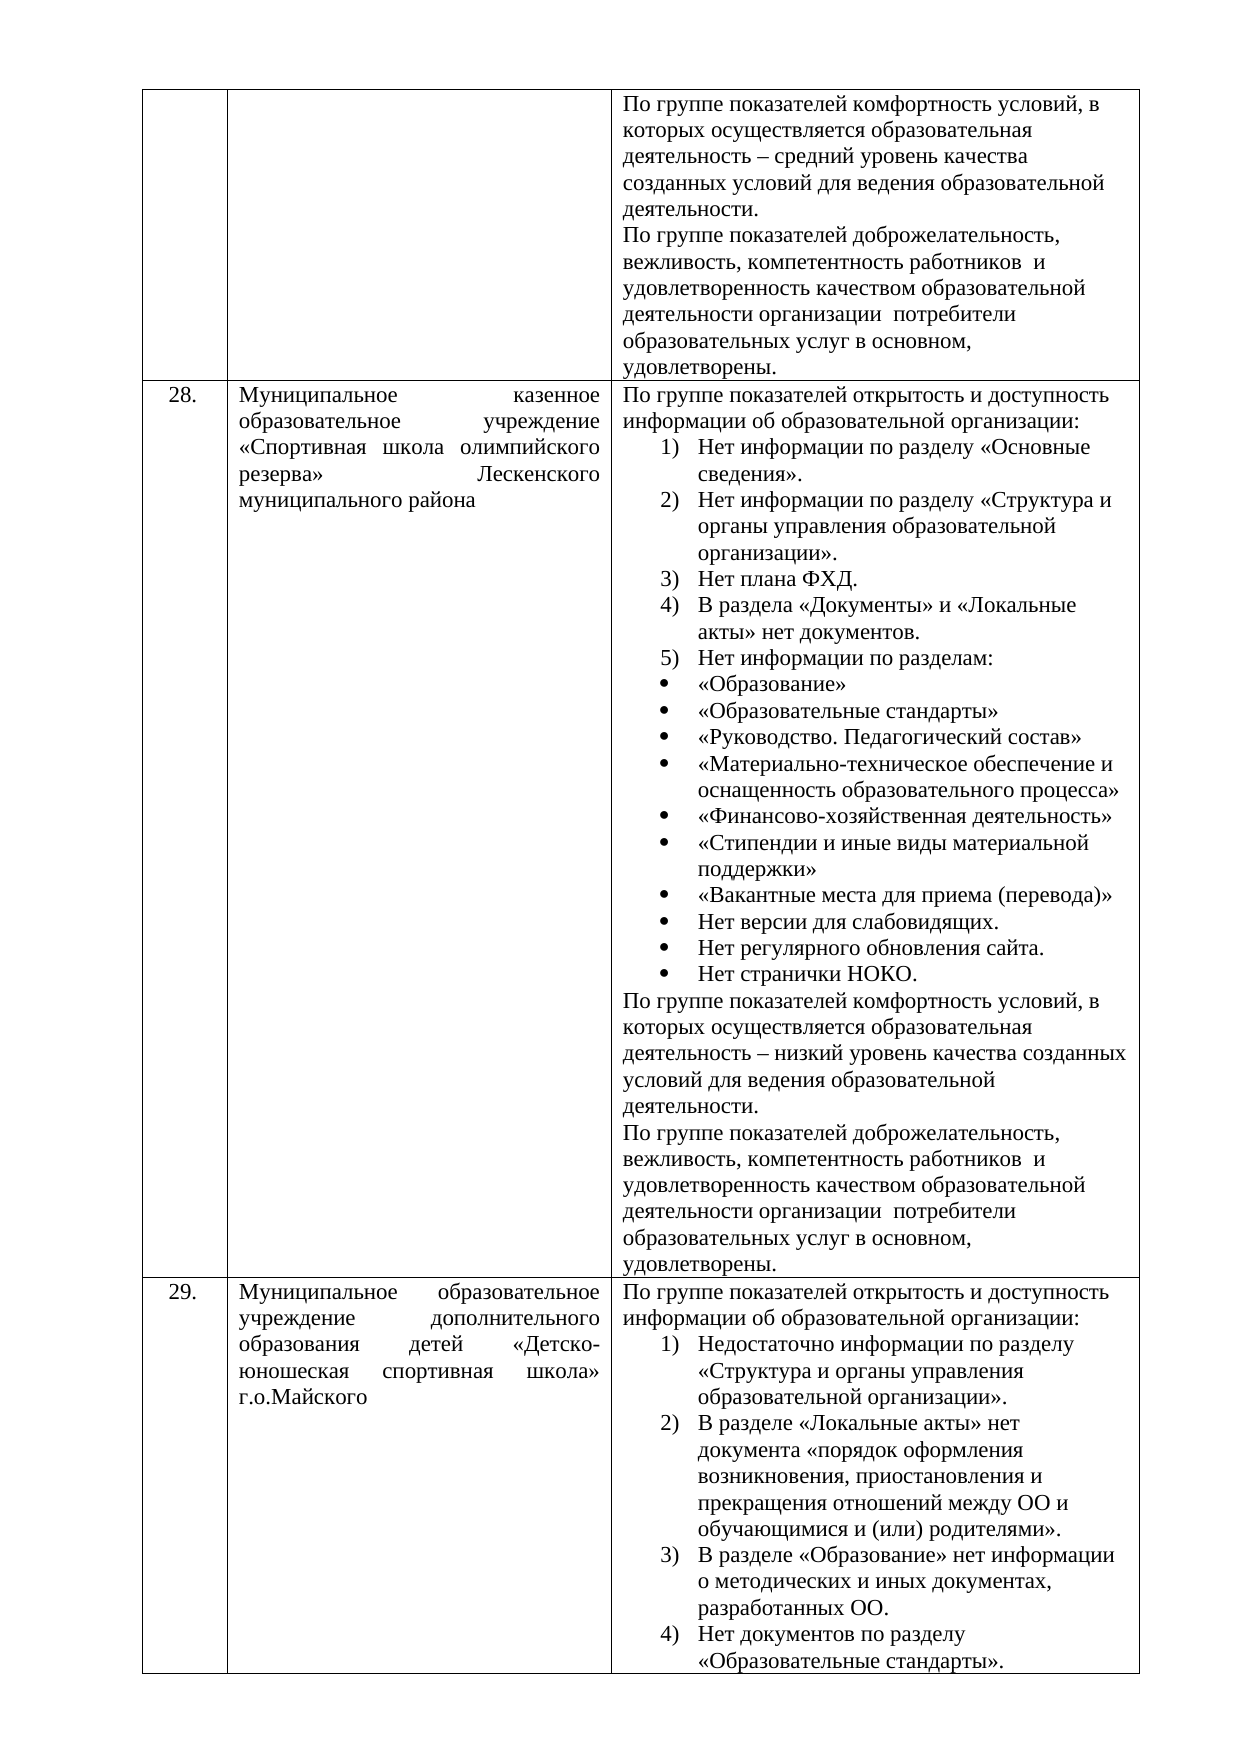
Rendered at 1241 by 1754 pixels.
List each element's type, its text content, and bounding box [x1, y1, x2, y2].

table_cell [143, 381, 227, 1277]
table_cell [228, 1278, 611, 1673]
table_cell Муниципальное казенное образовательное учреждение «Спортивная школа олимпийского резерва» Лескенского муниципального района [228, 381, 611, 1277]
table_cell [612, 1278, 1139, 1673]
table_cell По группе показателей открытость и доступность информации об образовательной организации: Нет информации по разделу «Основные сведения». Нет информации по разделу «Структура и органы управления образовательной организации». Нет плана ФХД. В раздела «Документы» и «Локальные акты» нет документов. Нет информации по разделам: «Образование» «Образовательные стандарты» «Руководство. Педагогический состав» «Материально-техническое обеспечение и оснащенность образовательного процесса» «Финансово-хозяйственная деятельность» «Стипендии и иные виды материальной поддержки» «Вакантные места для приема (перевода)» Нет версии для слабовидящих. Нет регулярного обновления сайта. Нет странички НОКО. По группе показателей комфортность условий, в которых осуществляется образовательная деятельность – низкий уровень качества созданных условий для ведения образовательной деятельности. По группе показателей доброжелательность, вежливость, компетентность работников и удовлетворенность качеством образовательной деятельности организации потребители образовательных услуг в основном, удовлетворены. [612, 381, 1139, 1277]
table_cell [143, 90, 227, 379]
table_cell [228, 90, 611, 379]
table_cell [143, 1278, 227, 1673]
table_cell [612, 90, 1139, 379]
